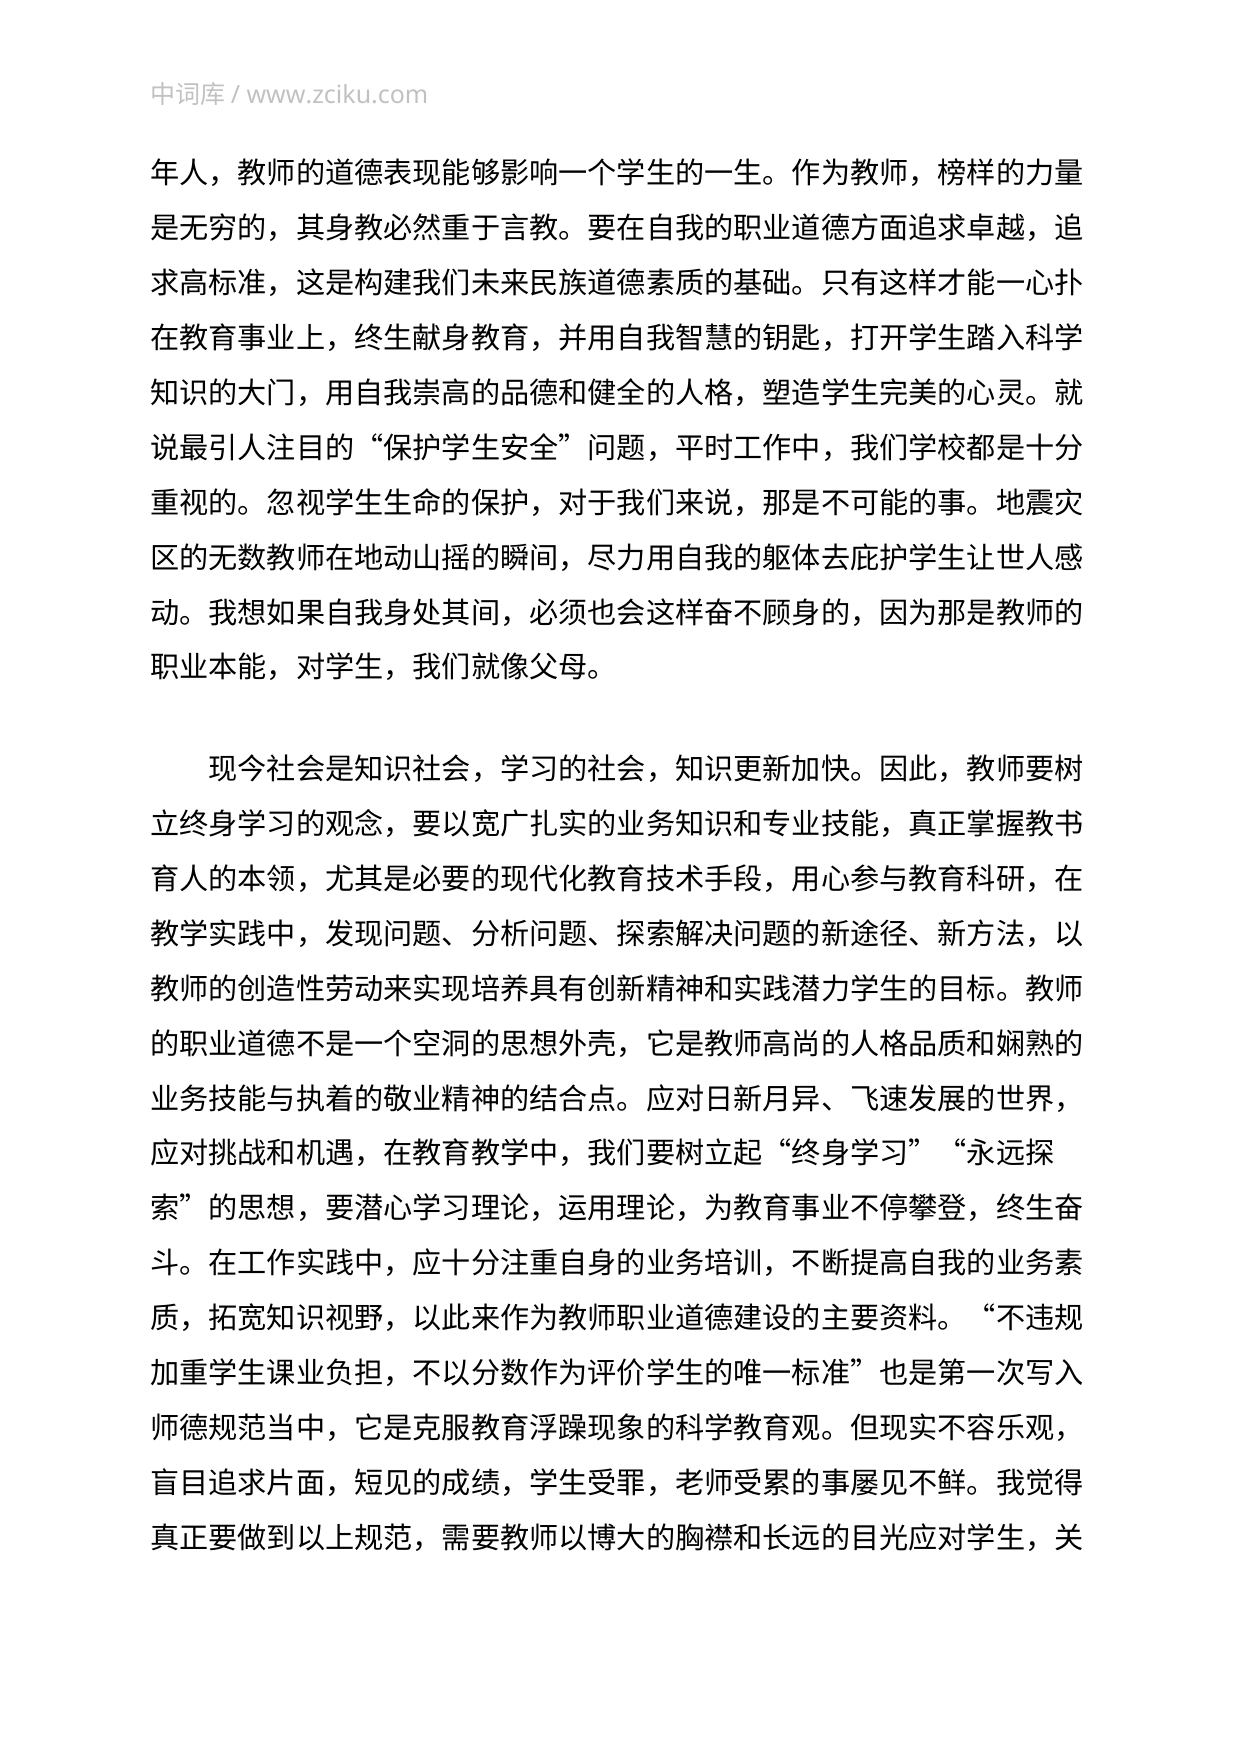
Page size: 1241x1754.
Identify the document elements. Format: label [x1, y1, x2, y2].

text [150, 746, 1090, 1557]
text [150, 150, 1090, 686]
